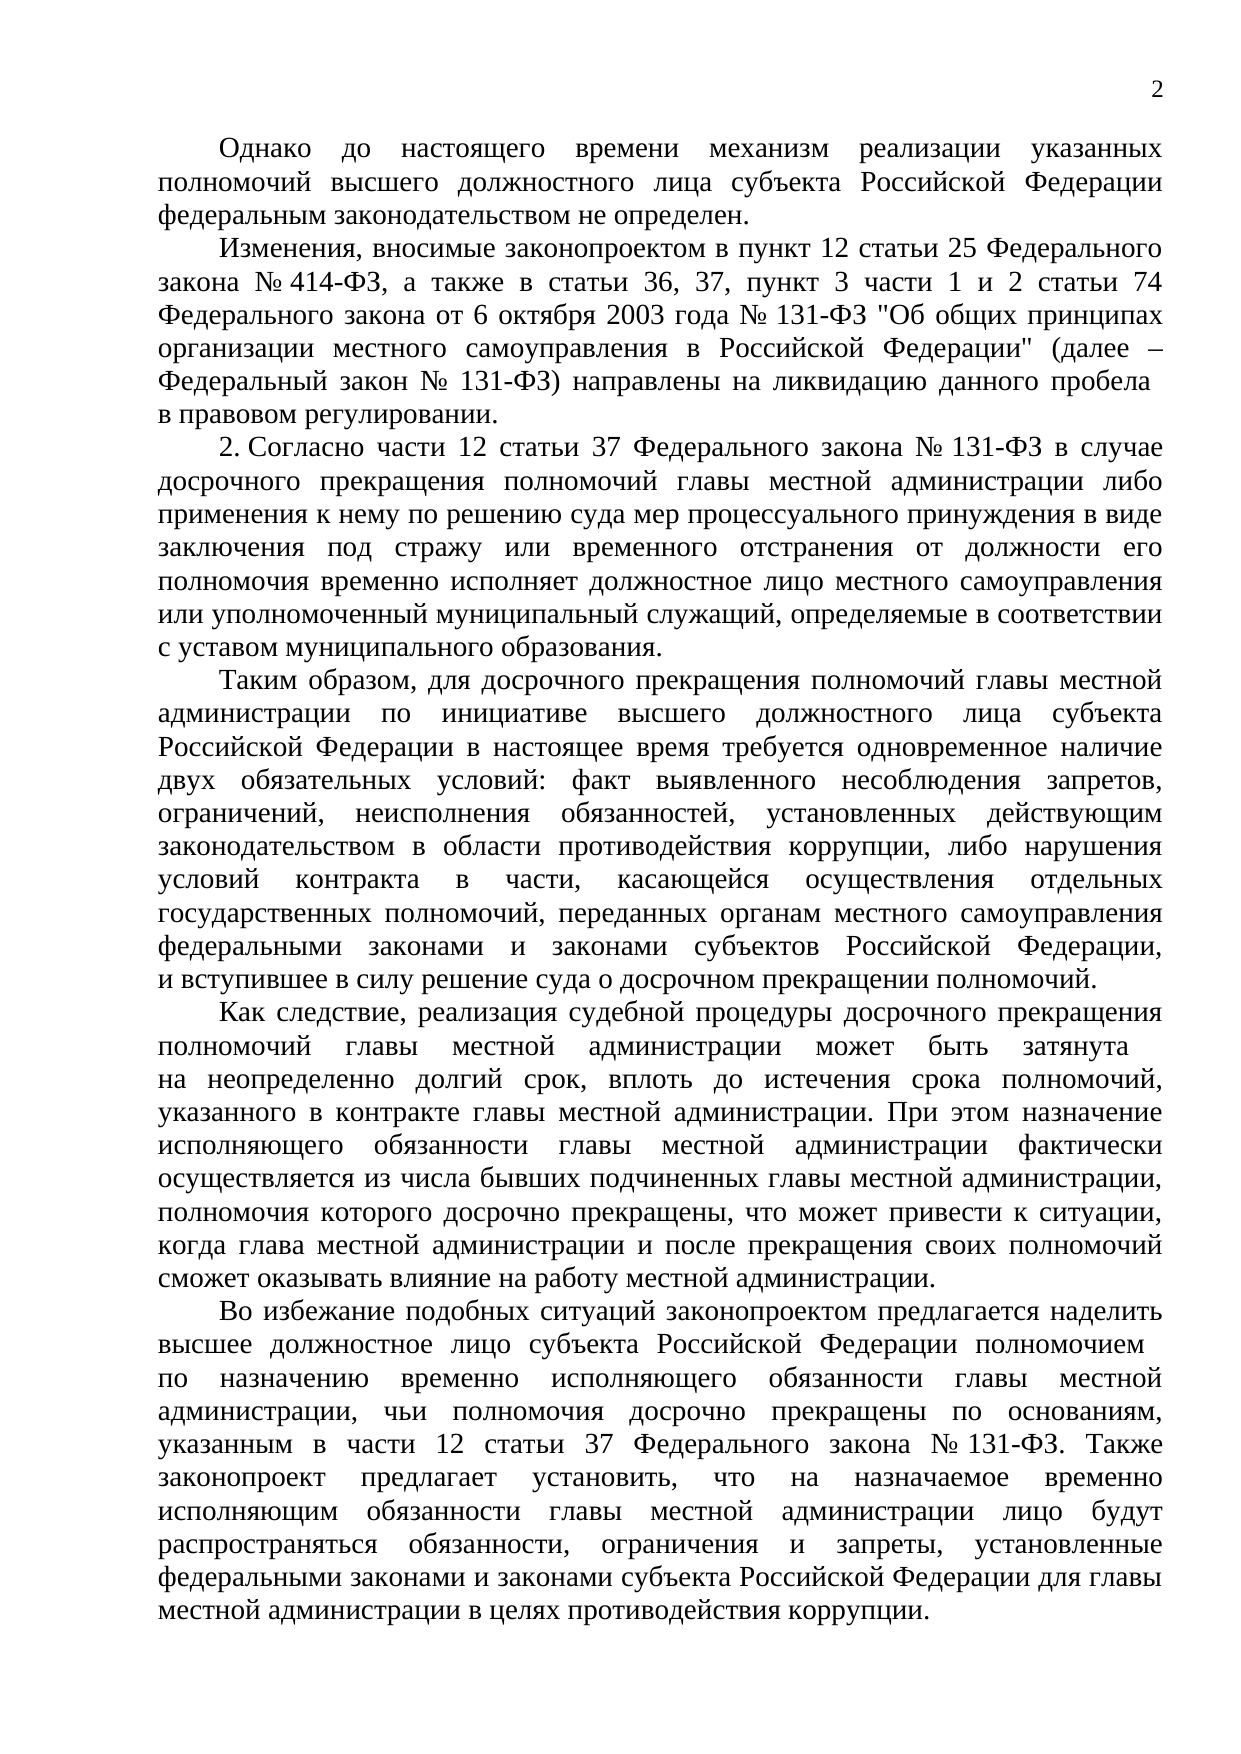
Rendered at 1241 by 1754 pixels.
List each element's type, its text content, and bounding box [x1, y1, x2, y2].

text 2. Согласно части 12 статьи 37 Федерального закона № 131-ФЗ в случае досрочного прекращения полномочий главы местной администрации либо применения к нему по решению суда мер процессуального принуждения в виде заключения под стражу или временного отстранения от должности его полномочия временно исполняет должностное лицо местного самоуправления или уполномоченный муниципальный служащий, определяемые в соответствии с уставом муниципального образования. [158, 430, 1163, 663]
text Однако до настоящего времени механизм реализации указанных полномочий высшего должностного лица субъекта Российской Федерации федеральным законодательством не определен. [158, 131, 1163, 231]
text Изменения, вносимые законопроектом в пункт 12 статьи 25 Федерального закона № 414-ФЗ, а также в статьи 36, 37, пункт 3 части 1 и 2 статьи 74 Федерального закона от 6 октября 2003 года № 131-ФЗ "Об общих принципах организации местного самоуправления в Российской Федерации" (далее – Федеральный закон № 131-ФЗ) направлены на ликвидацию данного пробела в правовом регулировании. [158, 231, 1163, 430]
text Во избежание подобных ситуаций законопроектом предлагается наделить высшее должностное лицо субъекта Российской Федерации полномочием по назначению временно исполняющего обязанности главы местной администрации, чьи полномочия досрочно прекращены по основаниям, указанным в части 12 статьи 37 Федерального закона № 131-ФЗ. Также законопроект предлагает установить, что на назначаемое временно исполняющим обязанности главы местной администрации лицо будут распространяться обязанности, ограничения и запреты, установленные федеральными законами и законами субъекта Российской Федерации для главы местной администрации в целях противодействия коррупции. [158, 1294, 1163, 1626]
text Как следствие, реализация судебной процедуры досрочного прекращения полномочий главы местной администрации может быть затянута на неопределенно долгий срок, вплоть до истечения срока полномочий, указанного в контракте главы местной администрации. При этом назначение исполняющего обязанности главы местной администрации фактически осуществляется из числа бывших подчиненных главы местной администрации, полномочия которого досрочно прекращены, что может привести к ситуации, когда глава местной администрации и после прекращения своих полномочий сможет оказывать влияние на работу местной администрации. [158, 995, 1163, 1294]
text Таким образом, для досрочного прекращения полномочий главы местной администрации по инициативе высшего должностного лица субъекта Российской Федерации в настоящее время требуется одновременное наличие двух обязательных условий: факт выявленного несоблюдения запретов, ограничений, неисполнения обязанностей, установленных действующим законодательством в области противодействия коррупции, либо нарушения условий контракта в части, касающейся осуществления отдельных государственных полномочий, переданных органам местного самоуправления федеральными законами и законами субъектов Российской Федерации, и вступившее в силу решение суда о досрочном прекращении полномочий. [158, 663, 1163, 995]
